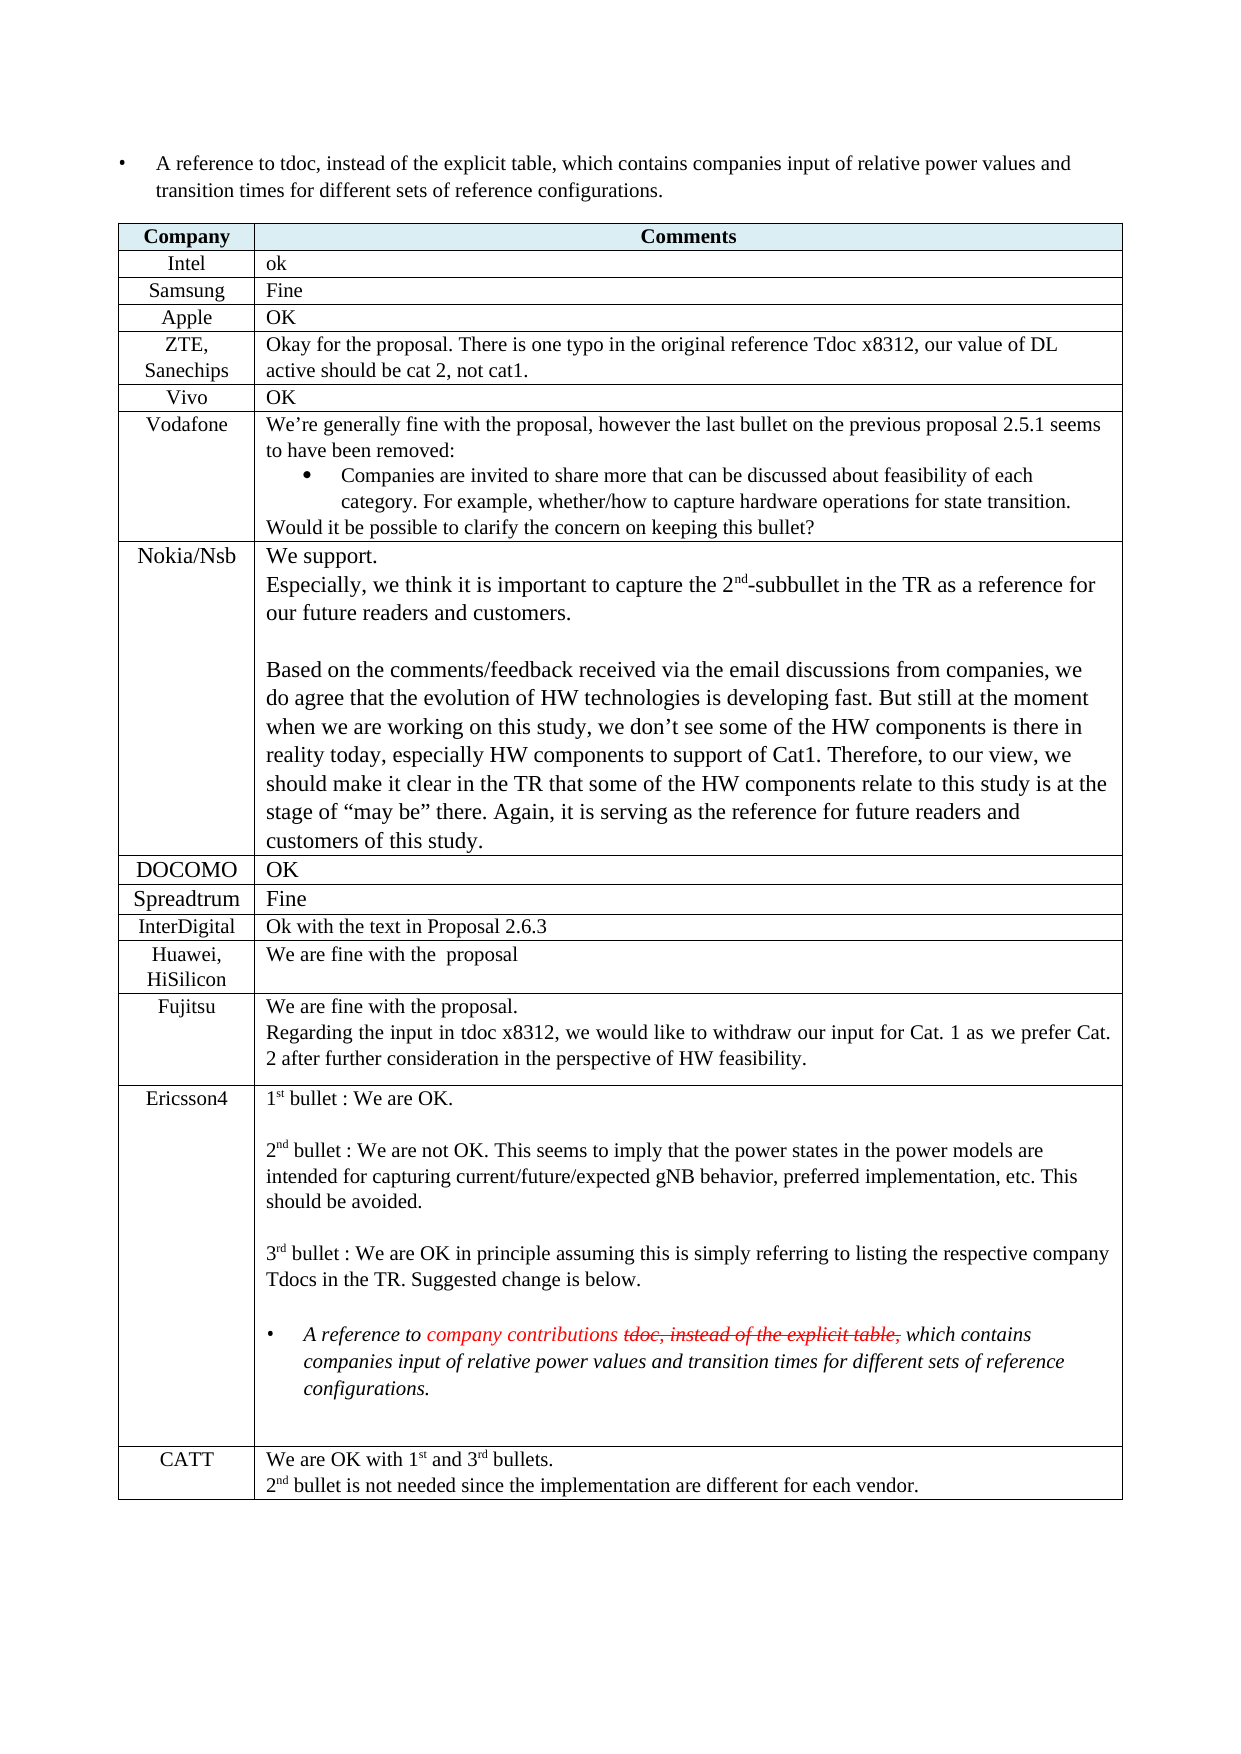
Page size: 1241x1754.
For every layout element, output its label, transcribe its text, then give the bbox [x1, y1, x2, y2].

table_header Comments [255, 224, 1122, 250]
table_cell Ericsson4 [119, 1086, 254, 1446]
table_header Company [119, 224, 254, 250]
list A reference to tdoc, instead of the explicit table, which contains companies input of relative power values and transition times for different sets of reference configurations. [118, 148, 1122, 202]
table_cell Fine [255, 278, 1122, 304]
table_cell Spreadtrum [119, 885, 254, 913]
table_cell OK [255, 385, 1122, 411]
table_cell Intel [119, 251, 254, 277]
table_cell Vodafone [119, 412, 254, 541]
table_cell DOCOMO [119, 856, 254, 884]
table_cell We support. Especially, we think it is important to capture the 2nd-subbullet in the TR as a reference for our future readers and customers. Based on the comments/feedback received via the email discussions from companies, we do agree that the evolution of HW technologies is developing fast. But still at the moment when we are working on this study, we don’t see some of the HW components is there in reality today, especially HW components to support of Cat1. Therefore, to our view, we should make it clear in the TR that some of the HW components relate to this study is at the stage of “may be” there. Again, it is serving as the reference for future readers and customers of this study. [255, 542, 1122, 855]
table_cell Apple [119, 305, 254, 331]
table_cell We are fine with the proposal [255, 941, 1122, 993]
table_cell Fine [255, 885, 1122, 913]
table_cell We are fine with the proposal. Regarding the input in tdoc x8312, we would like to withdraw our input for Cat. 1 as we prefer Cat. 2 after further consideration in the perspective of HW feasibility. [255, 994, 1122, 1085]
table_cell InterDigital [119, 915, 254, 940]
table_cell Huawei, HiSilicon [119, 941, 254, 993]
table_cell Vivo [119, 385, 254, 411]
table_cell We are OK with 1st and 3rd bullets. 2nd bullet is not needed since the implementation are different for each vendor. [255, 1447, 1122, 1499]
table_cell OK [255, 305, 1122, 331]
table_cell OK [255, 856, 1122, 884]
table_cell We’re generally fine with the proposal, however the last bullet on the previous proposal 2.5.1 seems to have been removed: Companies are invited to share more that can be discussed about feasibility of each category. For example, whether/how to capture hardware operations for state transition. Would it be possible to clarify the concern on keeping this bullet? [255, 412, 1122, 541]
table_cell Okay for the proposal. There is one typo in the original reference Tdoc x8312, our value of DL active should be cat 2, not cat1. [255, 332, 1122, 383]
table_cell Samsung [119, 278, 254, 304]
table_cell CATT [119, 1447, 254, 1499]
table_cell Fujitsu [119, 994, 254, 1085]
table_cell ZTE, Sanechips [119, 332, 254, 383]
table_cell ok [255, 251, 1122, 277]
table_cell 1st bullet : We are OK. 2nd bullet : We are not OK. This seems to imply that the power states in the power models are intended for capturing current/future/expected gNB behavior, preferred implementation, etc. This should be avoided. 3rd bullet : We are OK in principle assuming this is simply referring to listing the respective company Tdocs in the TR. Suggested change is below. A reference to company contributions tdoc, instead of the explicit table, which contains companies input of relative power values and transition times for different sets of reference configurations. [255, 1086, 1122, 1446]
table_cell Nokia/Nsb [119, 542, 254, 855]
table_cell Ok with the text in Proposal 2.6.3 [255, 915, 1122, 940]
